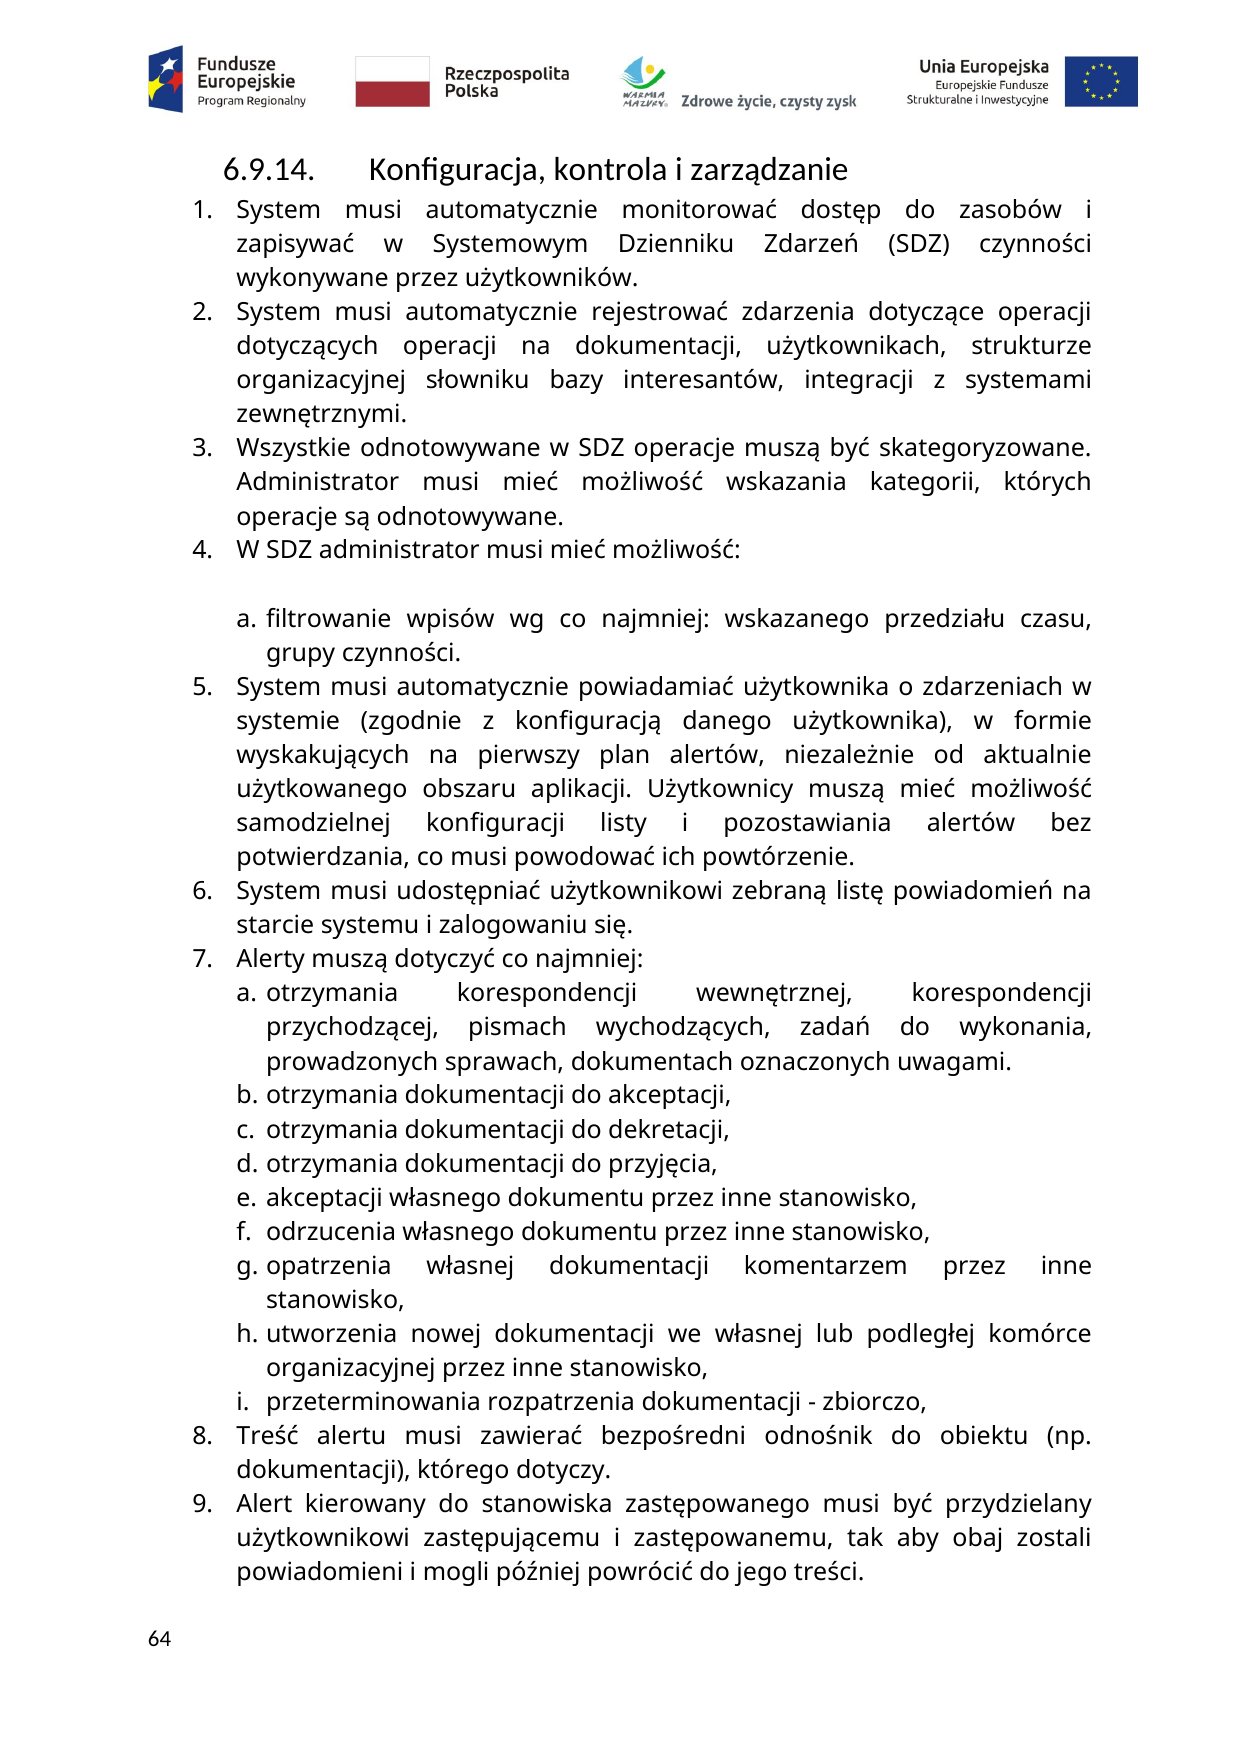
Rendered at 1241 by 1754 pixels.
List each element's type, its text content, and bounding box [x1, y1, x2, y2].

list System musi udostępniać użytkownikowi zebraną listę powiadomień na starcie systemu i zalogowaniu się. [192, 873, 1093, 941]
list otrzymania korespondencji wewnętrznej, korespondencji przychodzącej, pismach wychodzących, zadań do wykonania, prowadzonych sprawach, dokumentach oznaczonych uwagami. [236, 975, 1093, 1077]
list akceptacji własnego dokumentu przez inne stanowisko, [236, 1179, 1093, 1213]
list System musi automatycznie rejestrować zdarzenia dotyczące operacji dotyczących operacji na dokumentacji, użytkownikach, strukturze organizacyjnej słowniku bazy interesantów, integracji z systemami zewnętrznymi. [192, 294, 1093, 430]
list otrzymania dokumentacji do akceptacji, [236, 1077, 1093, 1111]
list W SDZ administrator musi mieć możliwość: [192, 532, 1093, 566]
list odrzucenia własnego dokumentu przez inne stanowisko, [236, 1213, 1093, 1247]
picture [126, 29, 1154, 127]
list Alerty muszą dotyczyć co najmniej: [192, 941, 1093, 975]
list filtrowanie wpisów wg co najmniej: wskazanego przedziału czasu, grupy czynności. [236, 600, 1093, 668]
list System musi automatycznie powiadamiać użytkownika o zdarzeniach w systemie (zgodnie z konfiguracją danego użytkownika), w formie wyskakujących na pierwszy plan alertów, niezależnie od aktualnie użytkowanego obszaru aplikacji. Użytkownicy muszą mieć możliwość samodzielnej konfiguracji listy i pozostawiania alertów bez potwierdzania, co musi powodować ich powtórzenie. [192, 668, 1093, 873]
list przeterminowania rozpatrzenia dokumentacji - zbiorczo, [236, 1384, 1093, 1418]
list opatrzenia własnej dokumentacji komentarzem przez inne stanowisko, [236, 1247, 1093, 1316]
subtitle Konfiguracja, kontrola i zarządzanie [223, 148, 1093, 188]
list Treść alertu musi zawierać bezpośredni odnośnik do obiektu (np. dokumentacji), którego dotyczy. [192, 1418, 1093, 1486]
list otrzymania dokumentacji do dekretacji, [236, 1111, 1093, 1145]
list otrzymania dokumentacji do przyjęcia, [236, 1145, 1093, 1179]
list Wszystkie odnotowywane w SDZ operacje muszą być skategoryzowane. Administrator musi mieć możliwość wskazania kategorii, których operacje są odnotowywane. [192, 430, 1093, 532]
list utworzenia nowej dokumentacji we własnej lub podległej komórce organizacyjnej przez inne stanowisko, [236, 1316, 1093, 1384]
list System musi automatycznie monitorować dostęp do zasobów i zapisywać w Systemowym Dzienniku Zdarzeń (SDZ) czynności wykonywane przez użytkowników. [192, 192, 1093, 294]
list Alert kierowany do stanowiska zastępowanego musi być przydzielany użytkownikowi zastępującemu i zastępowanemu, tak aby obaj zostali powiadomieni i mogli później powrócić do jego treści. [192, 1486, 1093, 1588]
